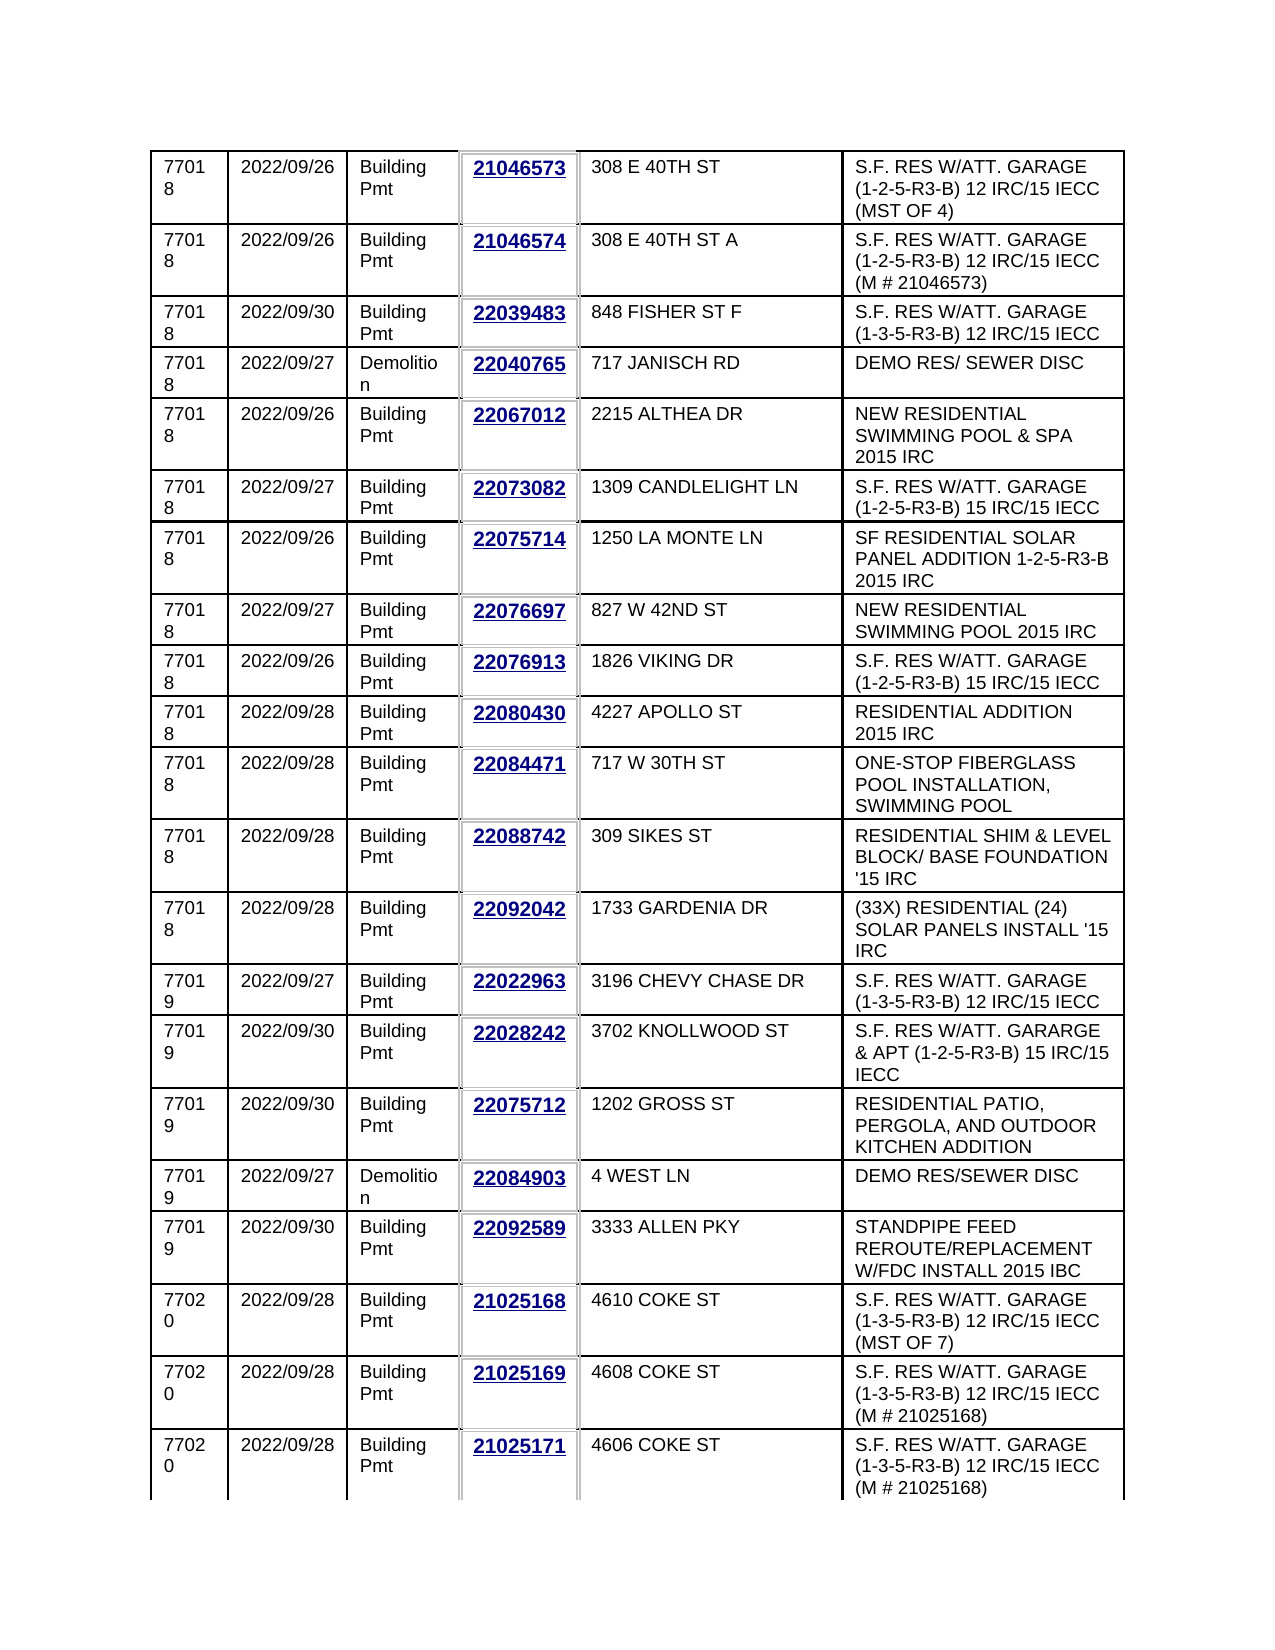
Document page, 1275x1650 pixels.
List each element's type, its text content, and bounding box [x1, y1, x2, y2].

table_cell 22075712 [463, 1091, 576, 1159]
table_cell Building Pmt [348, 748, 458, 818]
table_cell Building Pmt [348, 523, 458, 593]
table_cell DEMO RES/ SEWER DISC [844, 348, 1123, 397]
table_cell DEMO RES/SEWER DISC [844, 1161, 1123, 1210]
table_cell Building Pmt [348, 965, 458, 1014]
table_cell S.F. RES W/ATT. GARAGE (1-2-5-R3-B) 12 IRC/15 IECC (M # 21046573) [844, 225, 1123, 295]
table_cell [844, 1430, 1123, 1500]
table_cell 22084471 [463, 750, 576, 818]
table_cell 2022/09/30 [229, 1089, 346, 1159]
table_cell 22076913 [463, 648, 576, 695]
table_cell 3196 CHEVY CHASE DR [581, 965, 841, 1014]
table_cell 2022/09/27 [229, 1161, 346, 1210]
table_cell 2022/09/26 [229, 399, 346, 469]
table_cell Building Pmt [348, 820, 458, 891]
table_cell Demolition [348, 348, 458, 397]
table_cell 22076697 [463, 598, 576, 644]
table_cell Demolition [348, 1161, 458, 1210]
table_cell 77019 [152, 965, 227, 1014]
table_cell 717 JANISCH RD [581, 348, 841, 397]
table_cell 77018 [152, 348, 227, 397]
table_cell Building Pmt [348, 1212, 458, 1282]
table_cell 2022/09/27 [229, 595, 346, 644]
table_cell 77018 [152, 297, 227, 346]
table_cell 2022/09/26 [229, 152, 346, 222]
table_cell ONE-STOP FIBERGLASS POOL INSTALLATION, SWIMMING POOL [844, 748, 1123, 818]
table_cell S.F. RES W/ATT. GARARGE & APT (1-2-5-R3-B) 15 IRC/15 IECC [844, 1016, 1123, 1087]
table_cell 827 W 42ND ST [581, 595, 841, 644]
table_cell 77018 [152, 399, 227, 469]
table_cell 21025168 [463, 1287, 576, 1355]
table_cell 1826 VIKING DR [581, 646, 841, 695]
table_cell 22039483 [463, 300, 576, 346]
table_cell Building Pmt [348, 1357, 458, 1427]
table_cell 2022/09/28 [229, 893, 346, 963]
table_cell 1250 LA MONTE LN [581, 523, 841, 593]
table_cell 22073082 [463, 474, 576, 520]
table_cell 2022/09/26 [229, 646, 346, 695]
table_cell 2022/09/28 [229, 697, 346, 746]
table_cell 4608 COKE ST [581, 1357, 841, 1427]
table_cell NEW RESIDENTIAL SWIMMING POOL 2015 IRC [844, 595, 1123, 644]
table_cell 22022963 [463, 968, 576, 1014]
table_cell Building Pmt [348, 152, 458, 222]
table_cell 77019 [152, 1161, 227, 1210]
table_cell 77019 [152, 1016, 227, 1087]
table_cell 22028242 [463, 1019, 576, 1087]
table_cell Building Pmt [348, 1285, 458, 1355]
table_cell 3333 ALLEN PKY [581, 1212, 841, 1282]
table_cell S.F. RES W/ATT. GARAGE (1-3-5-R3-B) 12 IRC/15 IECC [844, 297, 1123, 346]
table_cell 1309 CANDLELIGHT LN [581, 471, 841, 520]
table_cell STANDPIPE FEED REROUTE/REPLACEMENT W/FDC INSTALL 2015 IBC [844, 1212, 1123, 1282]
table_cell 2022/09/28 [229, 1285, 346, 1355]
table_cell Building Pmt [348, 1430, 458, 1500]
table_cell 77018 [152, 471, 227, 520]
table_cell 2022/09/26 [229, 523, 346, 593]
table_cell Building Pmt [348, 595, 458, 644]
table_cell S.F. RES W/ATT. GARAGE (1-2-5-R3-B) 12 IRC/15 IECC (MST OF 4) [844, 152, 1123, 222]
table_cell 22075714 [463, 525, 576, 593]
table_cell 4606 COKE ST [581, 1430, 841, 1500]
table_cell Building Pmt [348, 646, 458, 695]
table_cell 77019 [152, 1089, 227, 1159]
table_cell Building Pmt [348, 399, 458, 469]
table_cell Building Pmt [348, 225, 458, 295]
table_cell 2022/09/27 [229, 471, 346, 520]
table_cell 21046573 [463, 155, 576, 222]
table_cell 22067012 [463, 402, 576, 469]
table_cell 717 W 30TH ST [581, 748, 841, 818]
table_cell 4227 APOLLO ST [581, 697, 841, 746]
table_cell 22084903 [463, 1164, 576, 1210]
table_cell Building Pmt [348, 1016, 458, 1087]
table_cell 4610 COKE ST [581, 1285, 841, 1355]
table_cell 2022/09/26 [229, 225, 346, 295]
table_cell 77020 [152, 1357, 227, 1427]
table_cell 21025169 [463, 1360, 576, 1427]
table_cell 1733 GARDENIA DR [581, 893, 841, 963]
table_cell 77018 [152, 152, 227, 222]
table_cell 2215 ALTHEA DR [581, 399, 841, 469]
table_cell 2022/09/27 [229, 348, 346, 397]
table_cell 309 SIKES ST [581, 820, 841, 891]
table_cell RESIDENTIAL SHIM & LEVEL BLOCK/ BASE FOUNDATION '15 IRC [844, 820, 1123, 891]
table_cell 848 FISHER ST F [581, 297, 841, 346]
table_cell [844, 1357, 1123, 1427]
table_cell 308 E 40TH ST A [581, 225, 841, 295]
table_cell 77018 [152, 697, 227, 746]
table_cell 2022/09/27 [229, 965, 346, 1014]
table_cell Building Pmt [348, 297, 458, 346]
table_cell Building Pmt [348, 1089, 458, 1159]
table_cell 21046574 [463, 227, 576, 295]
table_cell 2022/09/30 [229, 1016, 346, 1087]
table_cell 77018 [152, 820, 227, 891]
table_cell 77018 [152, 225, 227, 295]
table_cell 77020 [152, 1430, 227, 1500]
table_cell S.F. RES W/ATT. GARAGE (1-2-5-R3-B) 15 IRC/15 IECC [844, 471, 1123, 520]
table_cell RESIDENTIAL ADDITION 2015 IRC [844, 697, 1123, 746]
table_cell SF RESIDENTIAL SOLAR PANEL ADDITION 1-2-5-R3-B 2015 IRC [844, 523, 1123, 593]
table_cell S.F. RES W/ATT. GARAGE (1-2-5-R3-B) 15 IRC/15 IECC [844, 646, 1123, 695]
table_cell 77018 [152, 646, 227, 695]
table_cell 22092589 [463, 1215, 576, 1282]
table_cell 22092042 [463, 895, 576, 963]
table_cell S.F. RES W/ATT. GARAGE (1-3-5-R3-B) 12 IRC/15 IECC (MST OF 7) [844, 1285, 1123, 1355]
table_cell S.F. RES W/ATT. GARAGE (1-3-5-R3-B) 12 IRC/15 IECC [844, 965, 1123, 1014]
table_cell 4 WEST LN [581, 1161, 841, 1210]
table_cell 2022/09/28 [229, 820, 346, 891]
table_cell 308 E 40TH ST [581, 152, 841, 222]
table_cell Building Pmt [348, 697, 458, 746]
table_cell 77018 [152, 893, 227, 963]
table_cell 2022/09/28 [229, 1430, 346, 1500]
table_cell (33X) RESIDENTIAL (24) SOLAR PANELS INSTALL '15 IRC [844, 893, 1123, 963]
table_cell 22088742 [463, 823, 576, 891]
table_cell 77018 [152, 523, 227, 593]
table_cell 77019 [152, 1212, 227, 1282]
table_cell 2022/09/30 [229, 1212, 346, 1282]
table_cell 3702 KNOLLWOOD ST [581, 1016, 841, 1087]
table_cell 77020 [152, 1285, 227, 1355]
table_cell 2022/09/28 [229, 1357, 346, 1427]
table_cell 77018 [152, 595, 227, 644]
table_cell 22040765 [463, 351, 576, 397]
table_cell 77018 [152, 748, 227, 818]
table_cell RESIDENTIAL PATIO, PERGOLA, AND OUTDOOR KITCHEN ADDITION [844, 1089, 1123, 1159]
table_cell NEW RESIDENTIAL SWIMMING POOL & SPA 2015 IRC [844, 399, 1123, 469]
table_cell 22080430 [463, 700, 576, 746]
table_cell 1202 GROSS ST [581, 1089, 841, 1159]
table_cell 2022/09/30 [229, 297, 346, 346]
table_cell Building Pmt [348, 471, 458, 520]
table_cell 21025171 [463, 1432, 576, 1500]
table_cell 2022/09/28 [229, 748, 346, 818]
table_cell Building Pmt [348, 893, 458, 963]
